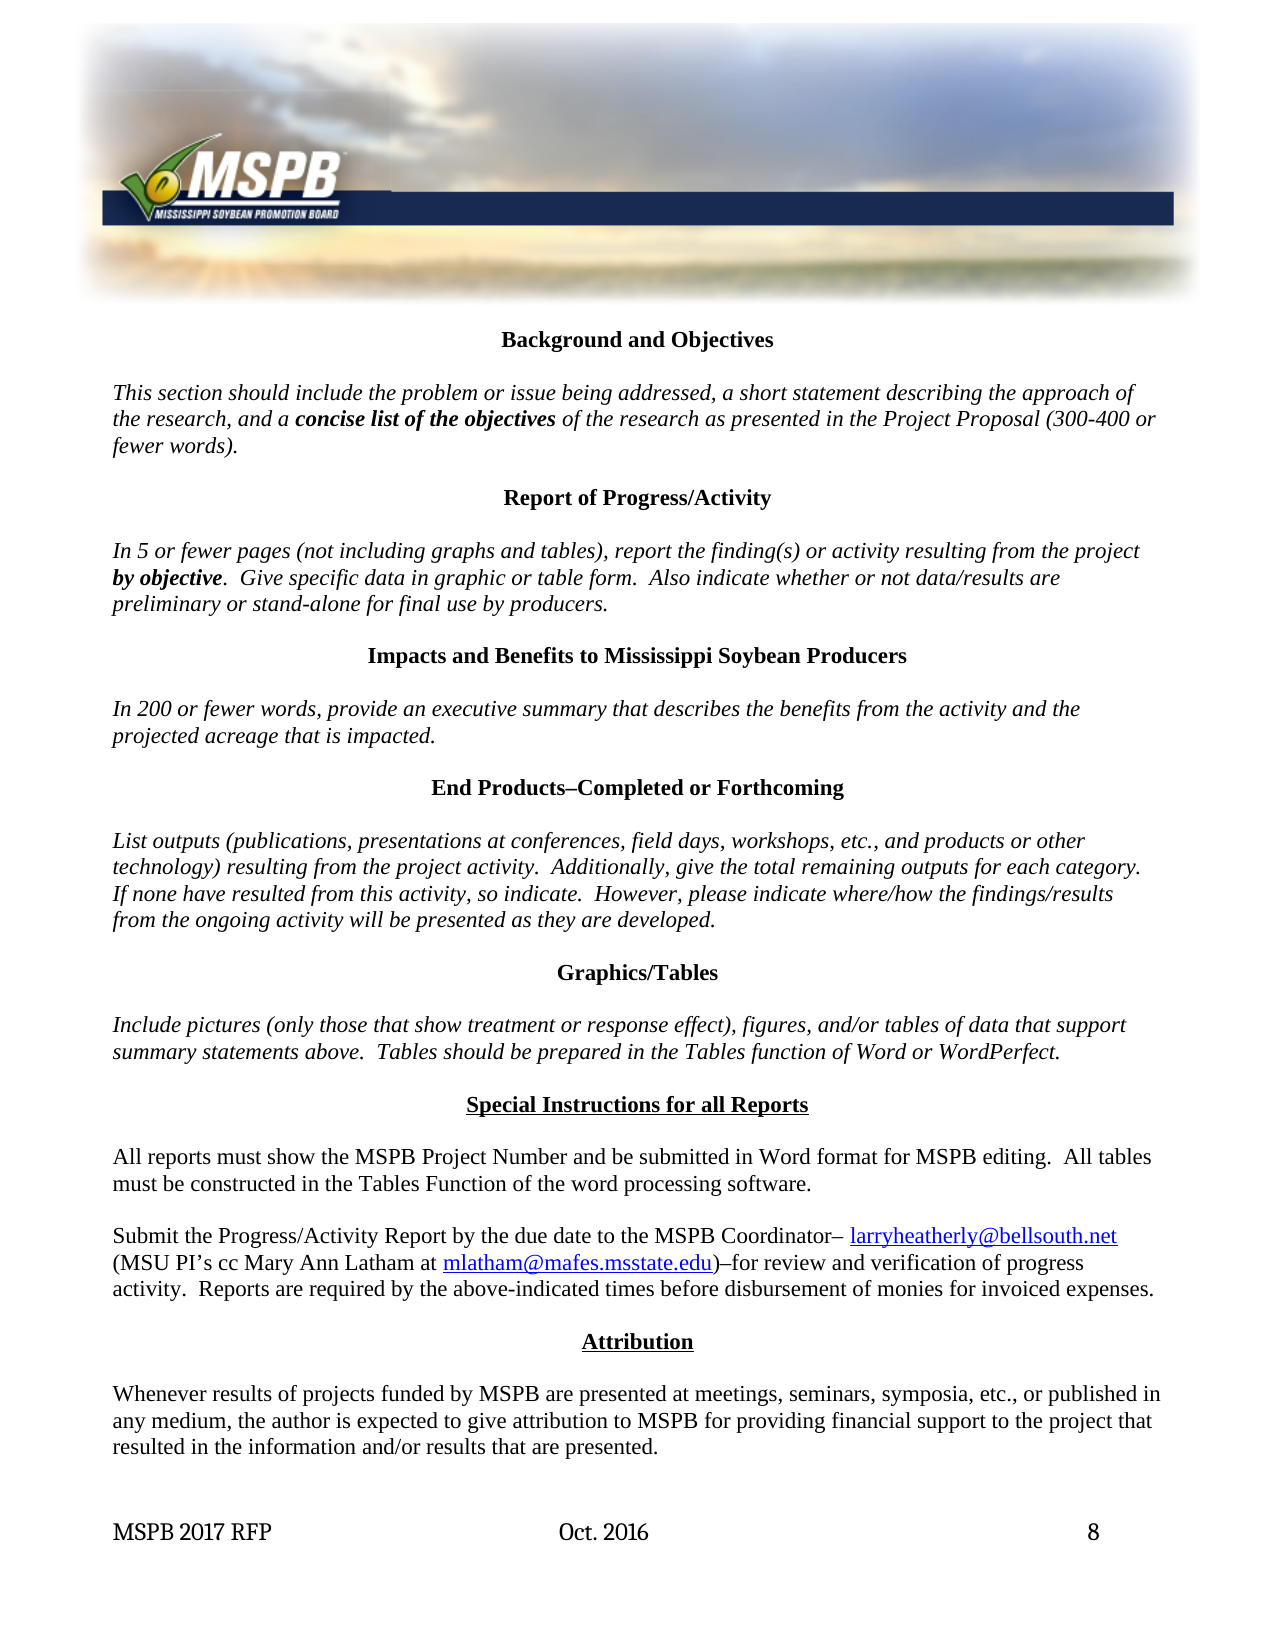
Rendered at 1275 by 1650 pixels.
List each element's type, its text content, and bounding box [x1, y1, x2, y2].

text Include pictures (only those that show treatment or response effect), figures, and/or tables of data that support summary statements above. Tables should be prepared in the Tables function of Word or WordPerfect. [112, 1012, 1162, 1064]
text List outputs (publications, presentations at conferences, field days, workshops, etc., and products or other technology) resulting from the project activity. Additionally, give the total remaining outputs for each category. If none have resulted from this activity, so indicate. However, please indicate where/how the findings/results from the ongoing activity will be presented as they are developed. [112, 827, 1162, 932]
text Attribution [112, 1328, 1162, 1354]
text Background and Objectives [112, 326, 1162, 353]
text Submit the Progress/Activity Report by the due date to the MSPB Coordinator– larryheatherly@bellsouth.net (MSU PI’s cc Mary Ann Latham at mlatham@mafes.msstate.edu)–for review and verification of progress activity. Reports are required by the above-indicated times before disbursement of monies for invoiced expenses. [112, 1222, 1162, 1301]
text Report of Progress/Activity [112, 484, 1162, 511]
text This section should include the problem or issue being addressed, a short statement describing the approach of the research, and a concise list of the objectives of the research as presented in the Project Proposal (300-400 or fewer words). [112, 379, 1162, 458]
text Special Instructions for all Reports [112, 1091, 1162, 1117]
text Impacts and Benefits to Mississippi Soybean Producers [112, 643, 1162, 669]
text All reports must show the MSPB Project Number and be submitted in Word format for MSPB editing. All tables must be constructed in the Tables Function of the word processing software. [112, 1143, 1162, 1196]
text In 5 or fewer pages (not including graphs and tables), report the finding(s) or activity resulting from the project by objective. Give specific data in graphic or table form. Also indicate whether or not data/results are preliminary or stand-alone for final use by producers. [112, 537, 1162, 616]
text Whenever results of projects funded by MSPB are presented at meetings, seminars, symposia, etc., or published in any medium, the author is expected to give attribution to MSPB for providing financial support to the project that resulted in the information and/or results that are presented. [112, 1381, 1162, 1459]
text Graphics/Tables [112, 959, 1162, 985]
text In 200 or fewer words, provide an executive summary that describes the benefits from the activity and the projected acreage that is impacted. [112, 695, 1162, 748]
text End Products–Completed or Forthcoming [112, 774, 1162, 801]
